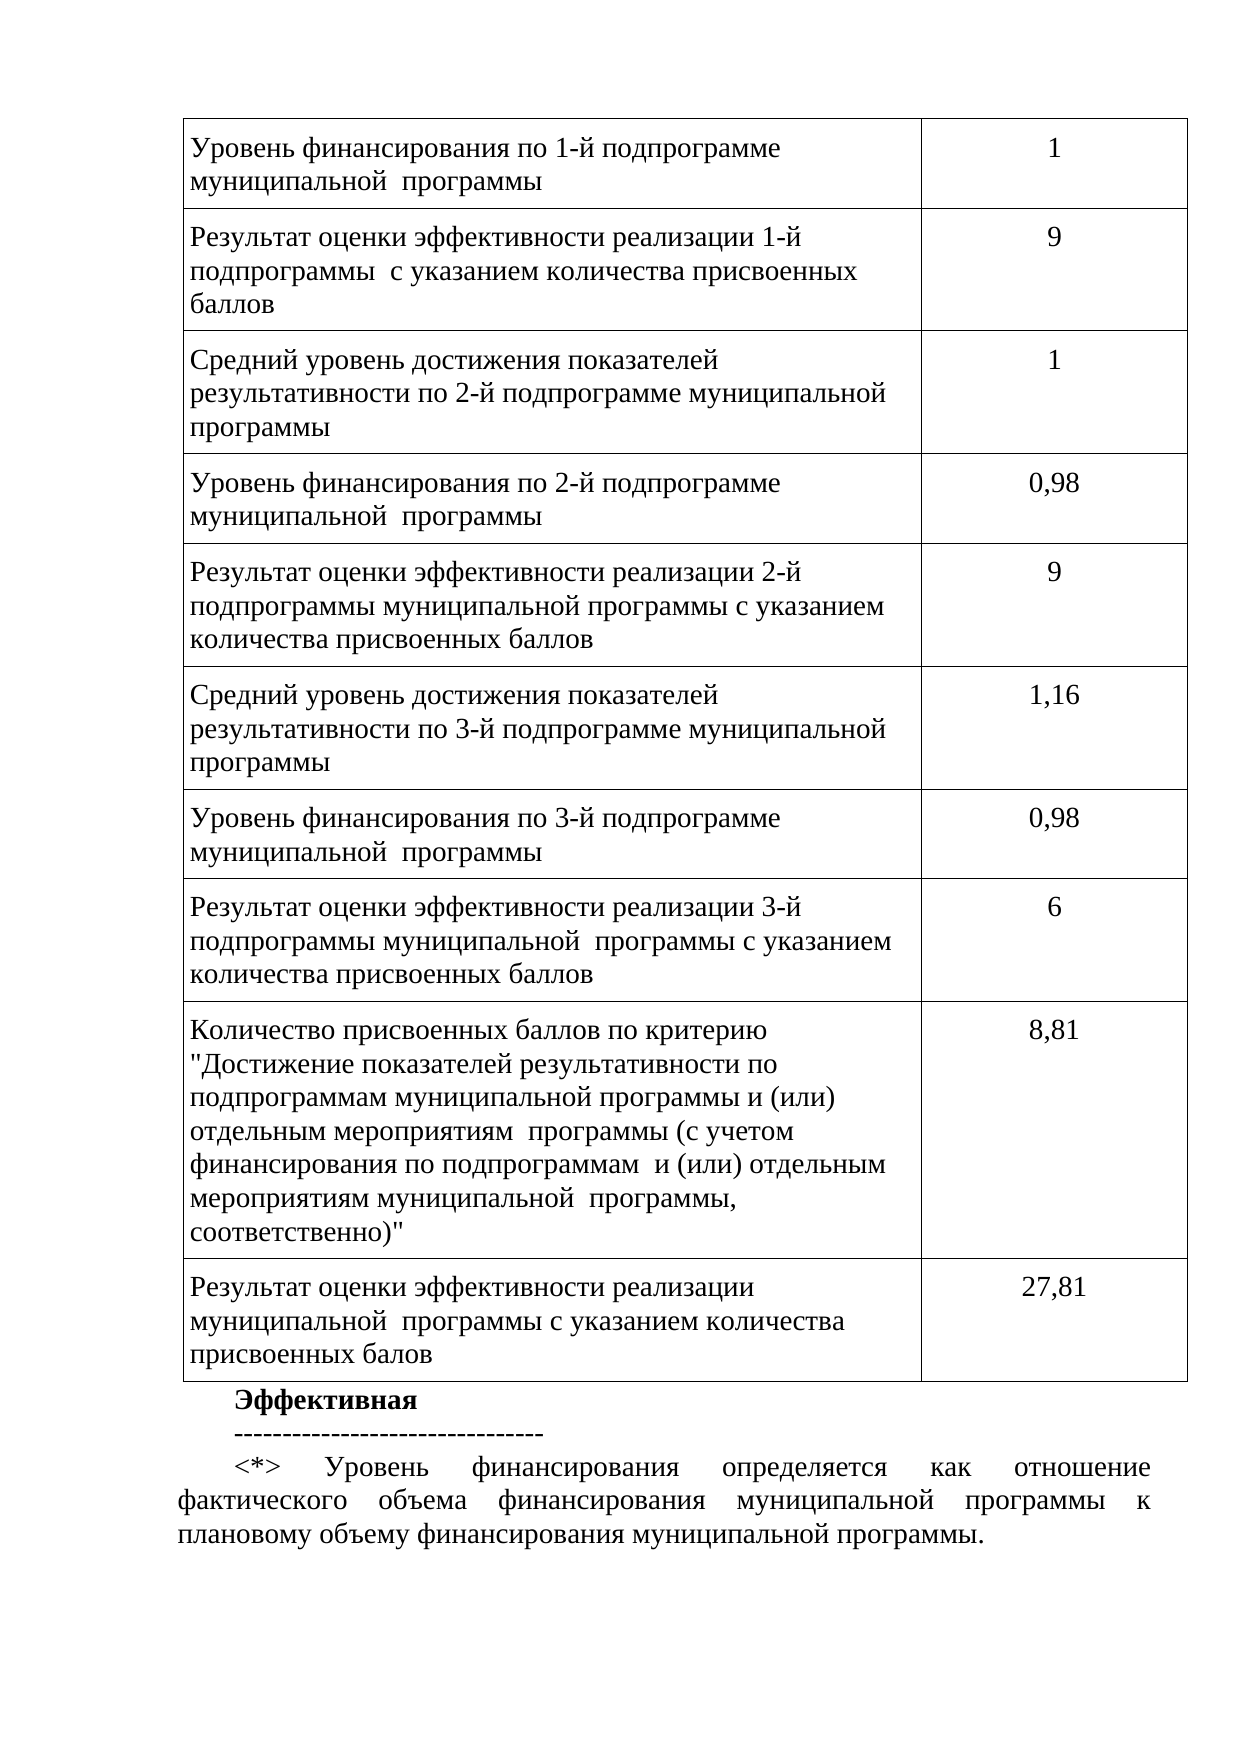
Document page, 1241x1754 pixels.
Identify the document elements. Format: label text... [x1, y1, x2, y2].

table_cell Результат оценки эффективности реализации 1-й подпрограммы с указанием количества присвоенных баллов [184, 209, 921, 330]
table_cell Уровень финансирования по 3-й подпрограмме муниципальной программы [184, 790, 921, 878]
text <*> Уровень финансирования определяется как отношение фактического объема финансирования муниципальной программы к плановому объему финансирования муниципальной программы. [177, 1449, 1152, 1549]
table_cell Средний уровень достижения показателей результативности по 2-й подпрограмме муниципальной программы [184, 331, 921, 453]
table_cell Уровень финансирования по 2-й подпрограмме муниципальной программы [184, 454, 921, 543]
table_cell 9 [922, 209, 1187, 330]
table_cell 8,81 [922, 1002, 1187, 1258]
table_cell Количество присвоенных баллов по критерию "Достижение показателей результативности по подпрограммам муниципальной программы и (или) отдельным мероприятиям программы (с учетом финансирования по подпрограммам и (или) отдельным мероприятиям муниципальной программы, соответственно)" [184, 1002, 921, 1258]
table_cell Результат оценки эффективности реализации 2-й подпрограммы муниципальной программы с указанием количества присвоенных баллов [184, 544, 921, 666]
table_cell Уровень финансирования по 1-й подпрограмме муниципальной программы [184, 119, 921, 207]
table_cell 0,98 [922, 790, 1187, 878]
table_cell Результат оценки эффективности реализации муниципальной программы с указанием количества присвоенных балов [184, 1259, 921, 1381]
table_cell Средний уровень достижения показателей результативности по 3-й подпрограмме муниципальной программы [184, 667, 921, 788]
table_cell 6 [922, 879, 1187, 1001]
table_cell 1,16 [922, 667, 1187, 788]
text Эффективная [177, 1382, 1152, 1415]
text -------------------------------- [177, 1415, 1152, 1449]
table_cell 1 [922, 119, 1187, 207]
table_cell 0,98 [922, 454, 1187, 543]
table_cell 1 [922, 331, 1187, 453]
table_cell Результат оценки эффективности реализации 3-й подпрограммы муниципальной программы с указанием количества присвоенных баллов [184, 879, 921, 1001]
table_cell 9 [922, 544, 1187, 666]
table_cell 27,81 [922, 1259, 1187, 1381]
